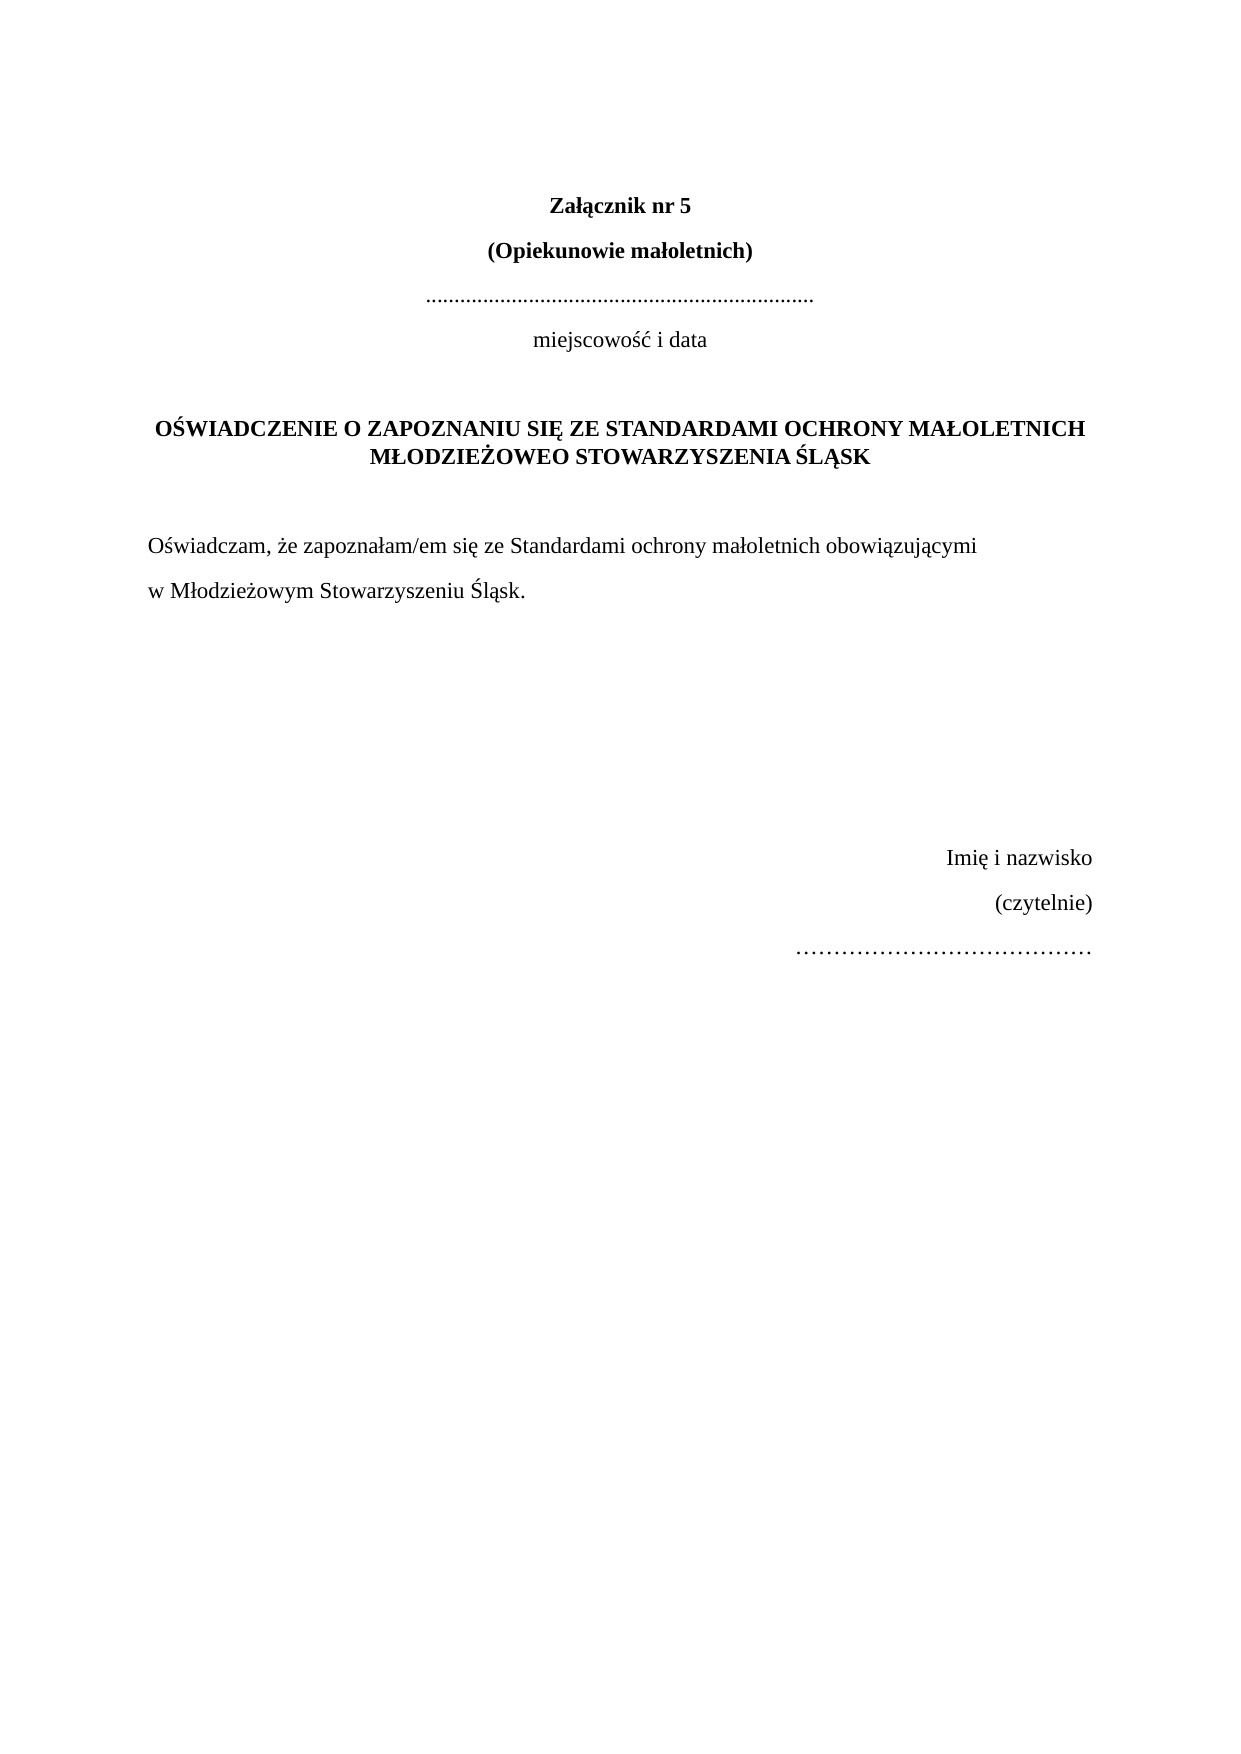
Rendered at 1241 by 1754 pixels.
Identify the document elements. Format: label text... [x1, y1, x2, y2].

text OŚWIADCZENIE O ZAPOZNANIU SIĘ ZE STANDARDAMI OCHRONY MAŁOLETNICH MŁODZIEŻOWEO STOWARZYSZENIA ŚLĄSK [148, 415, 1093, 469]
text Oświadczam, że zapoznałam/em się ze Standardami ochrony małoletnich obowiązującymi [148, 532, 1093, 558]
text w Młodzieżowym Stowarzyszeniu Śląsk. [148, 577, 1093, 603]
text Imię i nazwisko [148, 844, 1093, 871]
text (czytelnie) [148, 889, 1093, 915]
text Załącznik nr 5 [148, 192, 1093, 218]
text miejscowość i data [148, 326, 1093, 352]
text .................................................................... [148, 281, 1093, 308]
text ………………………………… [148, 933, 1093, 960]
text (Opiekunowie małoletnich) [148, 237, 1093, 263]
